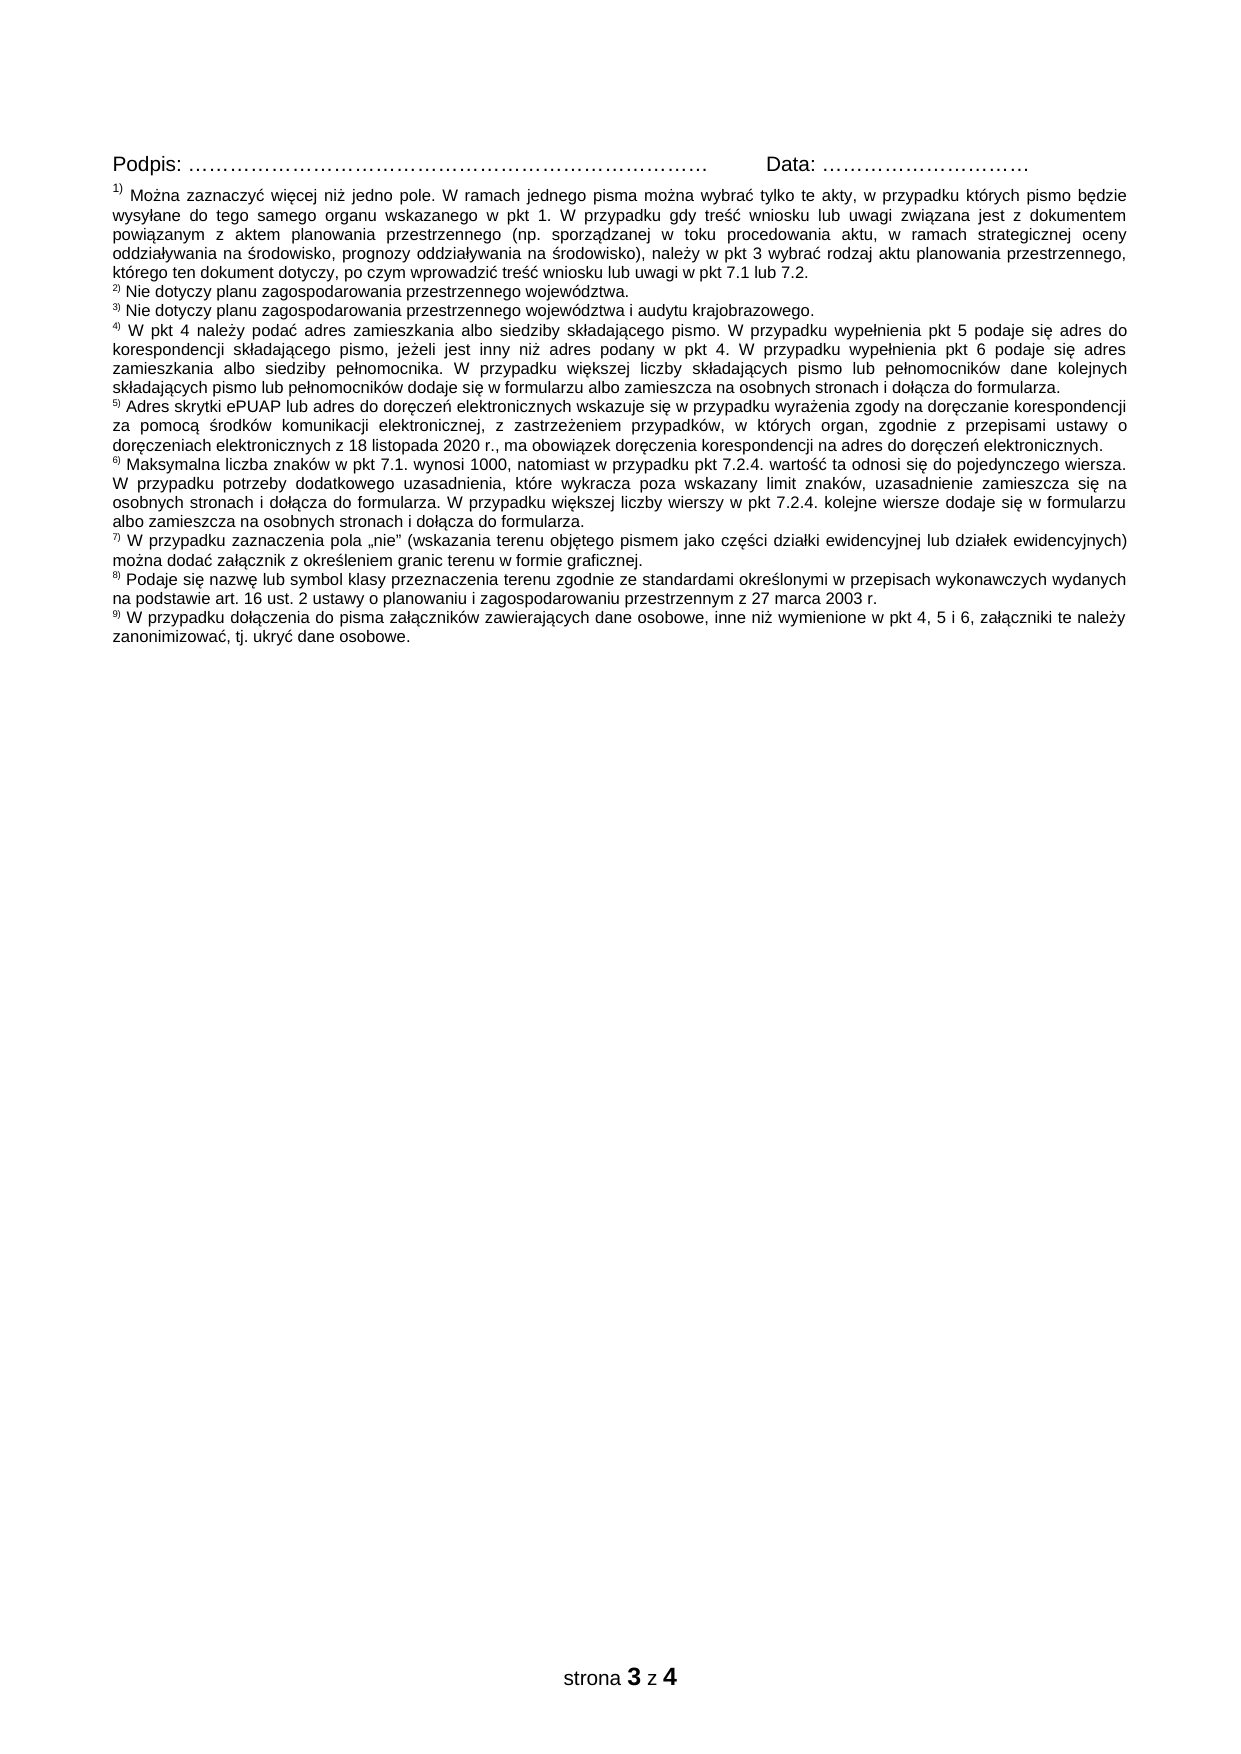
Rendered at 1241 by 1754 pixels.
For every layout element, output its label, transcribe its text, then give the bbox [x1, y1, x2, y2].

text 3) Nie dotyczy planu zagospodarowania przestrzennego województwa i audytu krajobrazowego. [112, 301, 1128, 320]
text 6) Maksymalna liczba znaków w pkt 7.1. wynosi 1000, natomiast w przypadku pkt 7.2.4. wartość ta odnosi się do pojedynczego wiersza. W przypadku potrzeby dodatkowego uzasadnienia, które wykracza poza wskazany limit znaków, uzasadnienie zamieszcza się na osobnych stronach i dołącza do formularza. W przypadku większej liczby wierszy w pkt 7.2.4. kolejne wiersze dodaje się w formularzu albo zamieszcza na osobnych stronach i dołącza do formularza. [112, 454, 1128, 531]
text 1) Można zaznaczyć więcej niż jedno pole. W ramach jednego pisma można wybrać tylko te akty, w przypadku których pismo będzie wysyłane do tego samego organu wskazanego w pkt 1. W przypadku gdy treść wniosku lub uwagi związana jest z dokumentem powiązanym z aktem planowania przestrzennego (np. sporządzanej w toku procedowania aktu, w ramach strategicznej oceny oddziaływania na środowisko, prognozy oddziaływania na środowisko), należy w pkt 3 wybrać rodzaj aktu planowania przestrzennego, którego ten dokument dotyczy, po czym wprowadzić treść wniosku lub uwagi w pkt 7.1 lub 7.2. [112, 181, 1128, 282]
text 2) Nie dotyczy planu zagospodarowania przestrzennego województwa. [112, 282, 1128, 301]
text 8) Podaje się nazwę lub symbol klasy przeznaczenia terenu zgodnie ze standardami określonymi w przepisach wykonawczych wydanych na podstawie art. 16 ust. 2 ustawy o planowaniu i zagospodarowaniu przestrzennym z 27 marca 2003 r. [112, 569, 1128, 608]
text 9) W przypadku dołączenia do pisma załączników zawierających dane osobowe, inne niż wymienione w pkt 4, 5 i 6, załączniki te należy zanonimizować, tj. ukryć dane osobowe. [112, 608, 1128, 646]
text Podpis: ………………………………………………………………… Data: ………………………… [112, 152, 1128, 176]
text 4) W pkt 4 należy podać adres zamieszkania albo siedziby składającego pismo. W przypadku wypełnienia pkt 5 podaje się adres do korespondencji składającego pismo, jeżeli jest inny niż adres podany w pkt 4. W przypadku wypełnienia pkt 6 podaje się adres zamieszkania albo siedziby pełnomocnika. W przypadku większej liczby składających pismo lub pełnomocników dane kolejnych składających pismo lub pełnomocników dodaje się w formularzu albo zamieszcza na osobnych stronach i dołącza do formularza. [112, 320, 1128, 397]
text 5) Adres skrytki ePUAP lub adres do doręczeń elektronicznych wskazuje się w przypadku wyrażenia zgody na doręczanie korespondencji za pomocą środków komunikacji elektronicznej, z zastrzeżeniem przypadków, w których organ, zgodnie z przepisami ustawy o doręczeniach elektronicznych z 18 listopada 2020 r., ma obowiązek doręczenia korespondencji na adres do doręczeń elektronicznych. [112, 397, 1128, 454]
text 7) W przypadku zaznaczenia pola „nie” (wskazania terenu objętego pismem jako części działki ewidencyjnej lub działek ewidencyjnych) można dodać załącznik z określeniem granic terenu w formie graficznej. [112, 531, 1128, 569]
